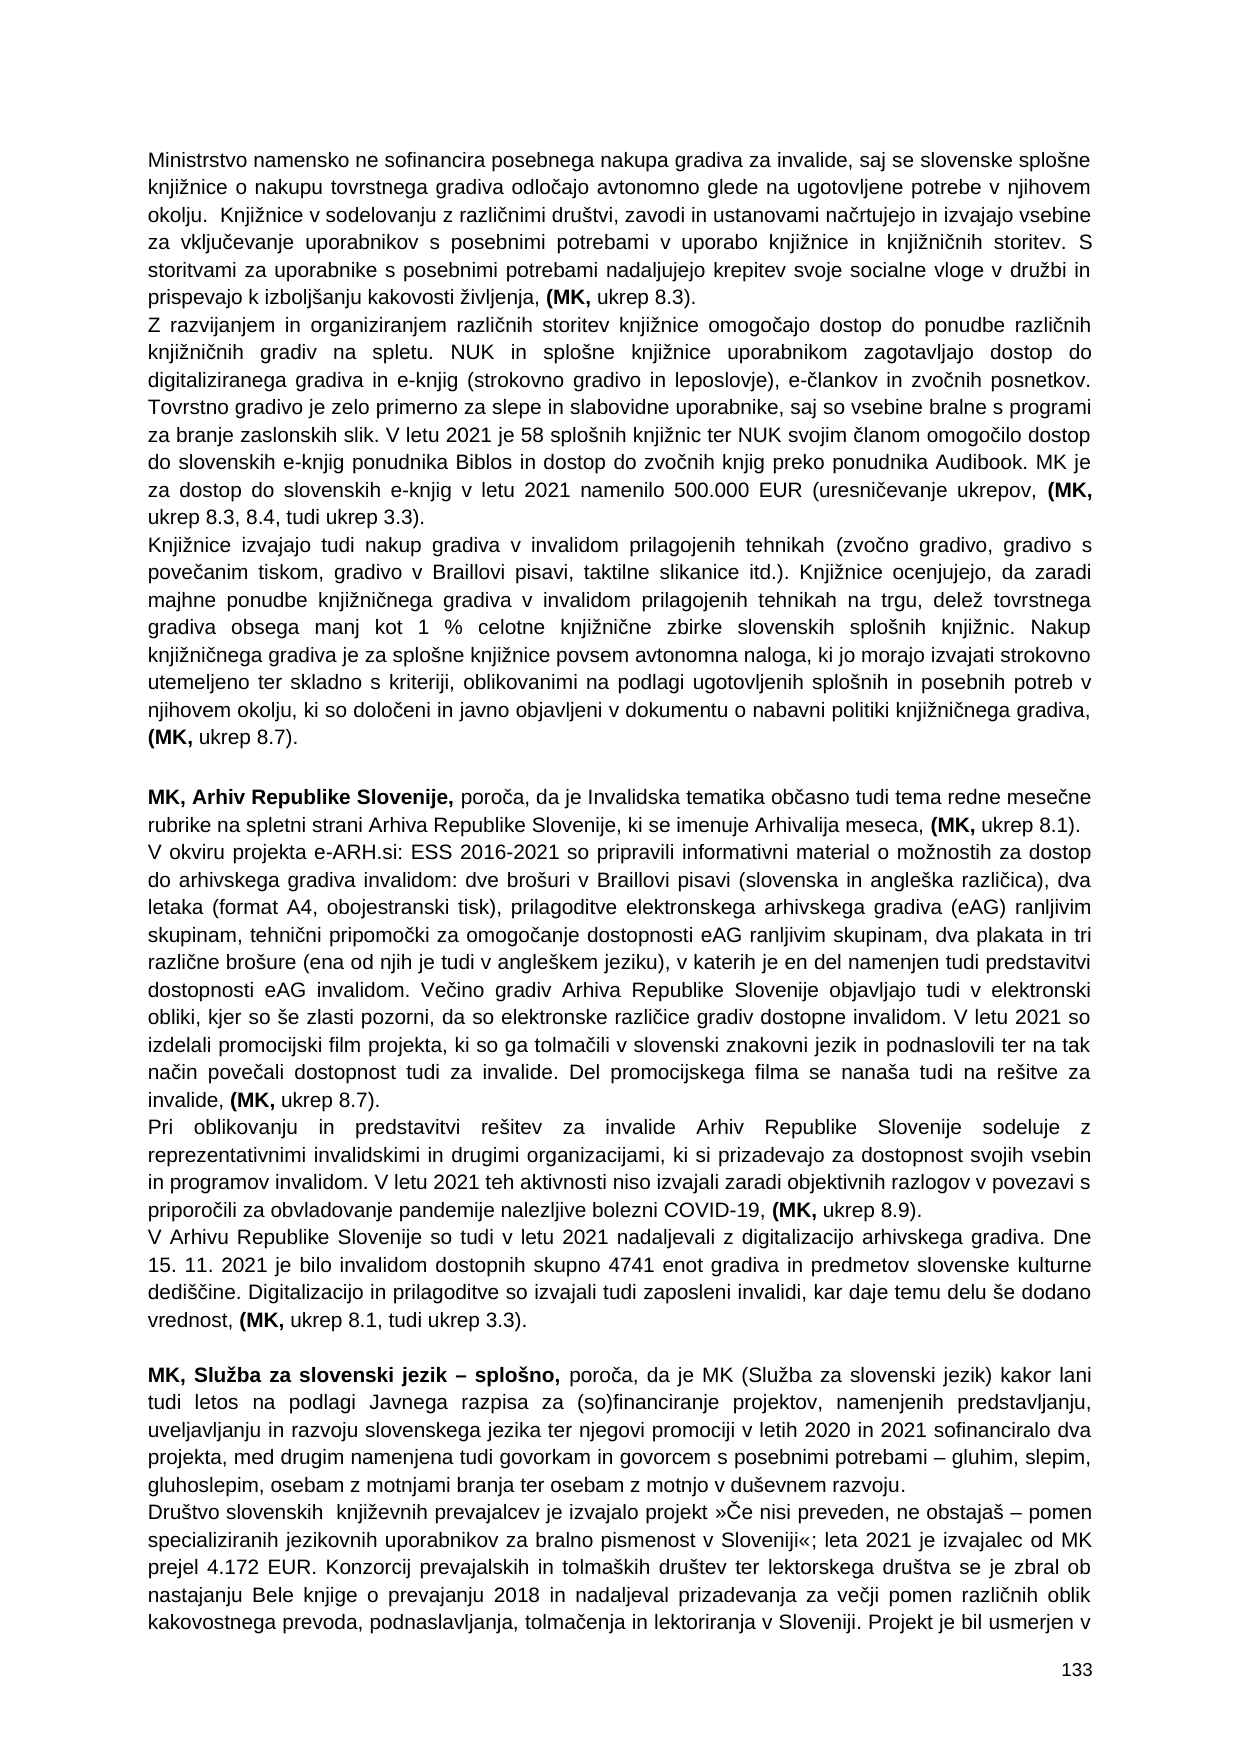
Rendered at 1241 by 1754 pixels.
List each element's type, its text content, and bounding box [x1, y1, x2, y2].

text Z razvijanjem in organiziranjem različnih storitev knjižnice omogočajo dostop do ponudbe različnih knjižničnih gradiv na spletu. NUK in splošne knjižnice uporabnikom zagotavljajo dostop do digitaliziranega gradiva in e-knjig (strokovno gradivo in leposlovje), e-člankov in zvočnih posnetkov. Tovrstno gradivo je zelo primerno za slepe in slabovidne uporabnike, saj so vsebine bralne s programi za branje zaslonskih slik. V letu 2021 je 58 splošnih knjižnic ter NUK svojim članom omogočilo dostop do slovenskih e-knjig ponudnika Biblos in dostop do zvočnih knjig preko ponudnika Audibook. MK je za dostop do slovenskih e-knjig v letu 2021 namenilo 500.000 EUR (uresničevanje ukrepov, (MK, ukrep 8.3, 8.4, tudi ukrep 3.3). [148, 313, 1092, 529]
text MK, Služba za slovenski jezik – splošno, poroča, da je MK (Služba za slovenski jezik) kakor lani tudi letos na podlagi Javnega razpisa za (so)financiranje projektov, namenjenih predstavljanju, uveljavljanju in razvoju slovenskega jezika ter njegovi promociji v letih 2020 in 2021 sofinanciralo dva projekta, med drugim namenjena tudi govorkam in govorcem s posebnimi potrebami – gluhim, slepim, gluhoslepim, osebam z motnjami branja ter osebam z motnjo v duševnem razvoju. [148, 1362, 1092, 1496]
text Ministrstvo namensko ne sofinancira posebnega nakupa gradiva za invalide, saj se slovenske splošne knjižnice o nakupu tovrstnega gradiva odločajo avtonomno glede na ugotovljene potrebe v njihovem okolju. Knjižnice v sodelovanju z različnimi društvi, zavodi in ustanovami načrtujejo in izvajajo vsebine za vključevanje uporabnikov s posebnimi potrebami v uporabo knjižnice in knjižničnih storitev. S storitvami za uporabnike s posebnimi potrebami nadaljujejo krepitev svoje socialne vloge v družbi in prispevajo k izboljšanju kakovosti življenja, (MK, ukrep 8.3). [148, 148, 1092, 309]
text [148, 1500, 1092, 1634]
text V Arhivu Republike Slovenije so tudi v letu 2021 nadaljevali z digitalizacijo arhivskega gradiva. Dne 15. 11. 2021 je bilo invalidom dostopnih skupno 4741 enot gradiva in predmetov slovenske kulturne dediščine. Digitalizacijo in prilagoditve so izvajali tudi zaposleni invalidi, kar daje temu delu še dodano vrednost, (MK, ukrep 8.1, tudi ukrep 3.3). [148, 1225, 1092, 1331]
text MK, Arhiv Republike Slovenije, poroča, da je Invalidska tematika občasno tudi tema redne mesečne rubrike na spletni strani Arhiva Republike Slovenije, ki se imenuje Arhivalija meseca, (MK, ukrep 8.1). [148, 785, 1092, 836]
text V okviru projekta e-ARH.si: ESS 2016-2021 so pripravili informativni material o možnostih za dostop do arhivskega gradiva invalidom: dve brošuri v Braillovi pisavi (slovenska in angleška različica), dva letaka (format A4, obojestranski tisk), prilagoditve elektronskega arhivskega gradiva (eAG) ranljivim skupinam, tehnični pripomočki za omogočanje dostopnosti eAG ranljivim skupinam, dva plakata in tri različne brošure (ena od njih je tudi v angleškem jeziku), v katerih je en del namenjen tudi predstavitvi dostopnosti eAG invalidom. Večino gradiv Arhiva Republike Slovenije objavljajo tudi v elektronski obliki, kjer so še zlasti pozorni, da so elektronske različice gradiv dostopne invalidom. V letu 2021 so izdelali promocijski film projekta, ki so ga tolmačili v slovenski znakovni jezik in podnaslovili ter na tak način povečali dostopnost tudi za invalide. Del promocijskega filma se nanaša tudi na rešitve za invalide, (MK, ukrep 8.7). [148, 840, 1092, 1111]
text Pri oblikovanju in predstavitvi rešitev za invalide Arhiv Republike Slovenije sodeluje z reprezentativnimi invalidskimi in drugimi organizacijami, ki si prizadevajo za dostopnost svojih vsebin in programov invalidom. V letu 2021 teh aktivnosti niso izvajali zaradi objektivnih razlogov v povezavi s priporočili za obvladovanje pandemije nalezljive bolezni COVID-19, (MK, ukrep 8.9). [148, 1115, 1092, 1221]
text Knjižnice izvajajo tudi nakup gradiva v invalidom prilagojenih tehnikah (zvočno gradivo, gradivo s povečanim tiskom, gradivo v Braillovi pisavi, taktilne slikanice itd.). Knjižnice ocenjujejo, da zaradi majhne ponudbe knjižničnega gradiva v invalidom prilagojenih tehnikah na trgu, delež tovrstnega gradiva obsega manj kot 1 % celotne knjižnične zbirke slovenskih splošnih knjižnic. Nakup knjižničnega gradiva je za splošne knjižnice povsem avtonomna naloga, ki jo morajo izvajati strokovno utemeljeno ter skladno s kriteriji, oblikovanimi na podlagi ugotovljenih splošnih in posebnih potreb v njihovem okolju, ki so določeni in javno objavljeni v dokumentu o nabavni politiki knjižničnega gradiva, (MK, ukrep 8.7). [148, 533, 1092, 749]
